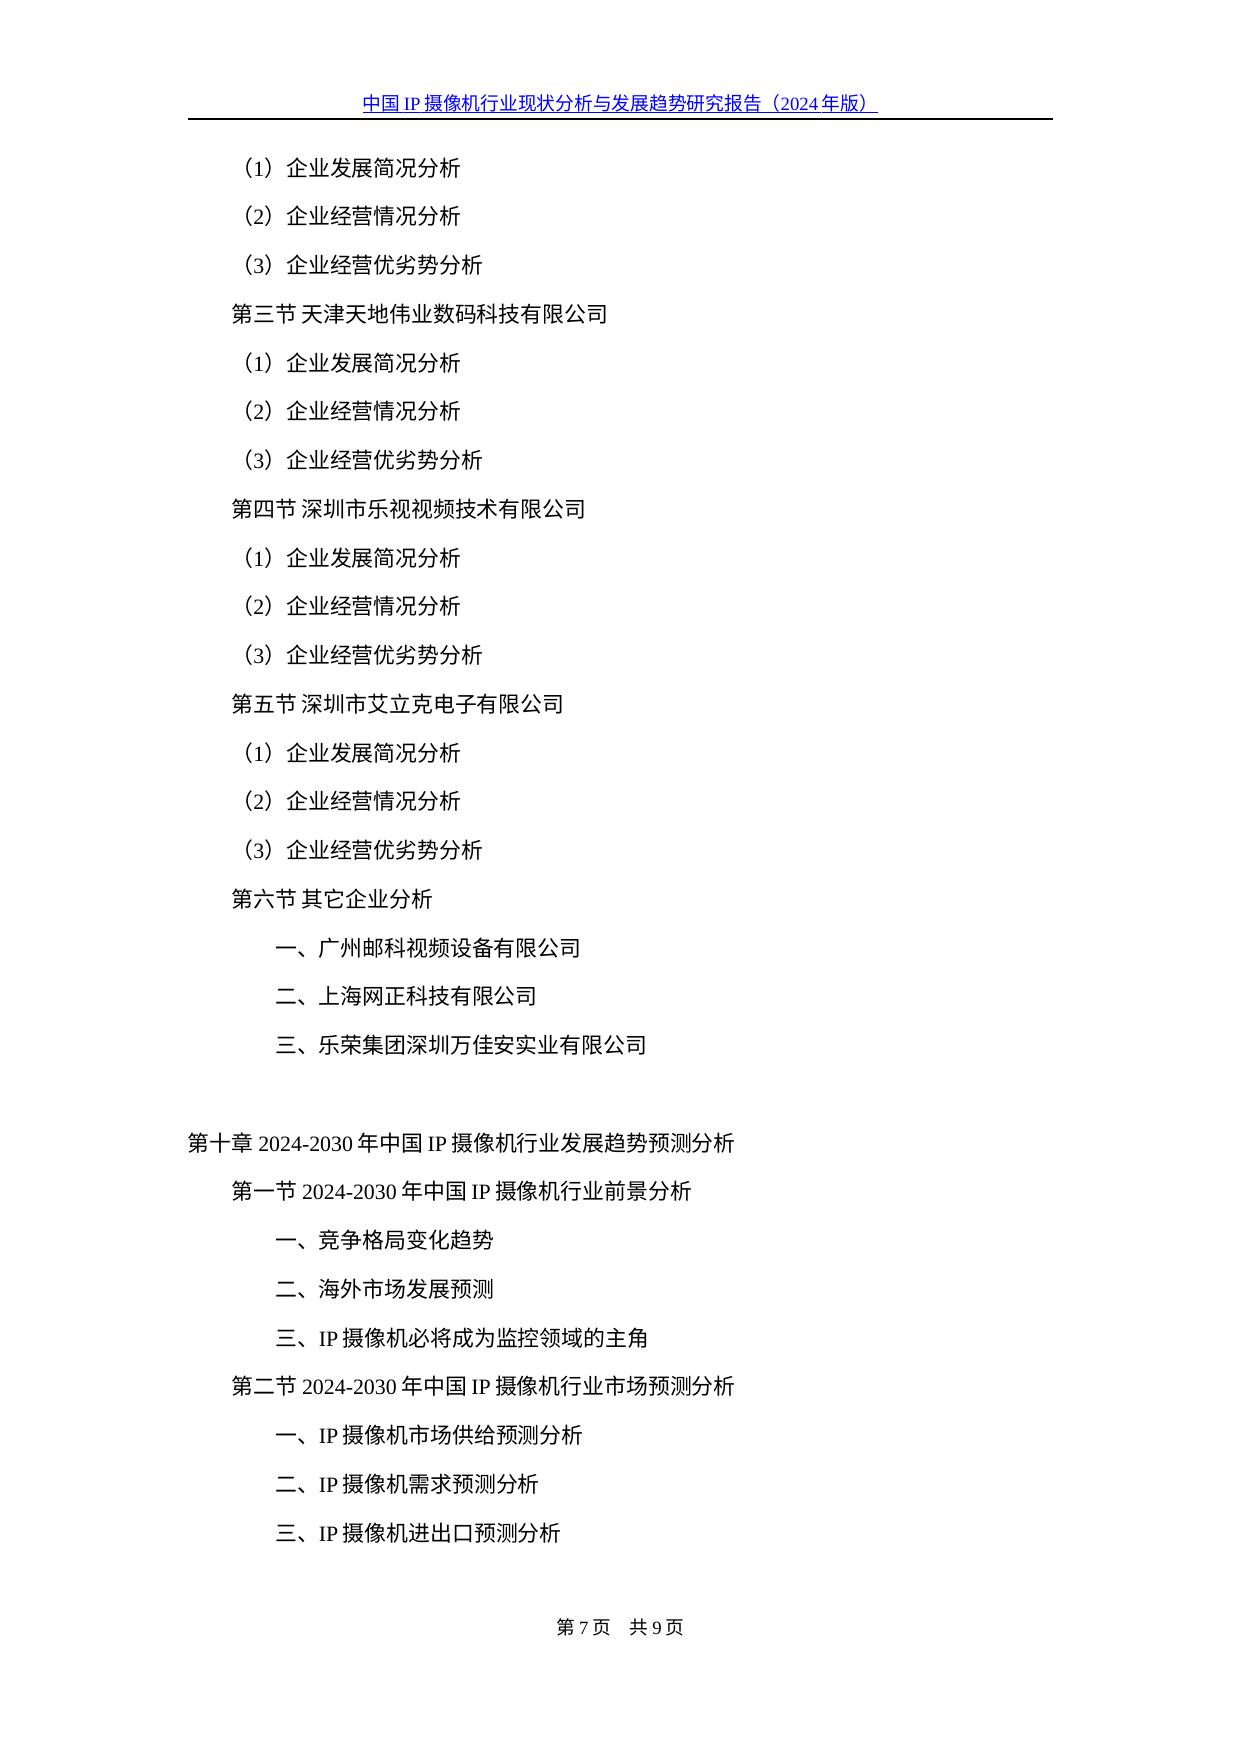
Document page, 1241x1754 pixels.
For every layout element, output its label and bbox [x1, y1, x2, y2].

text [187, 150, 1053, 1548]
